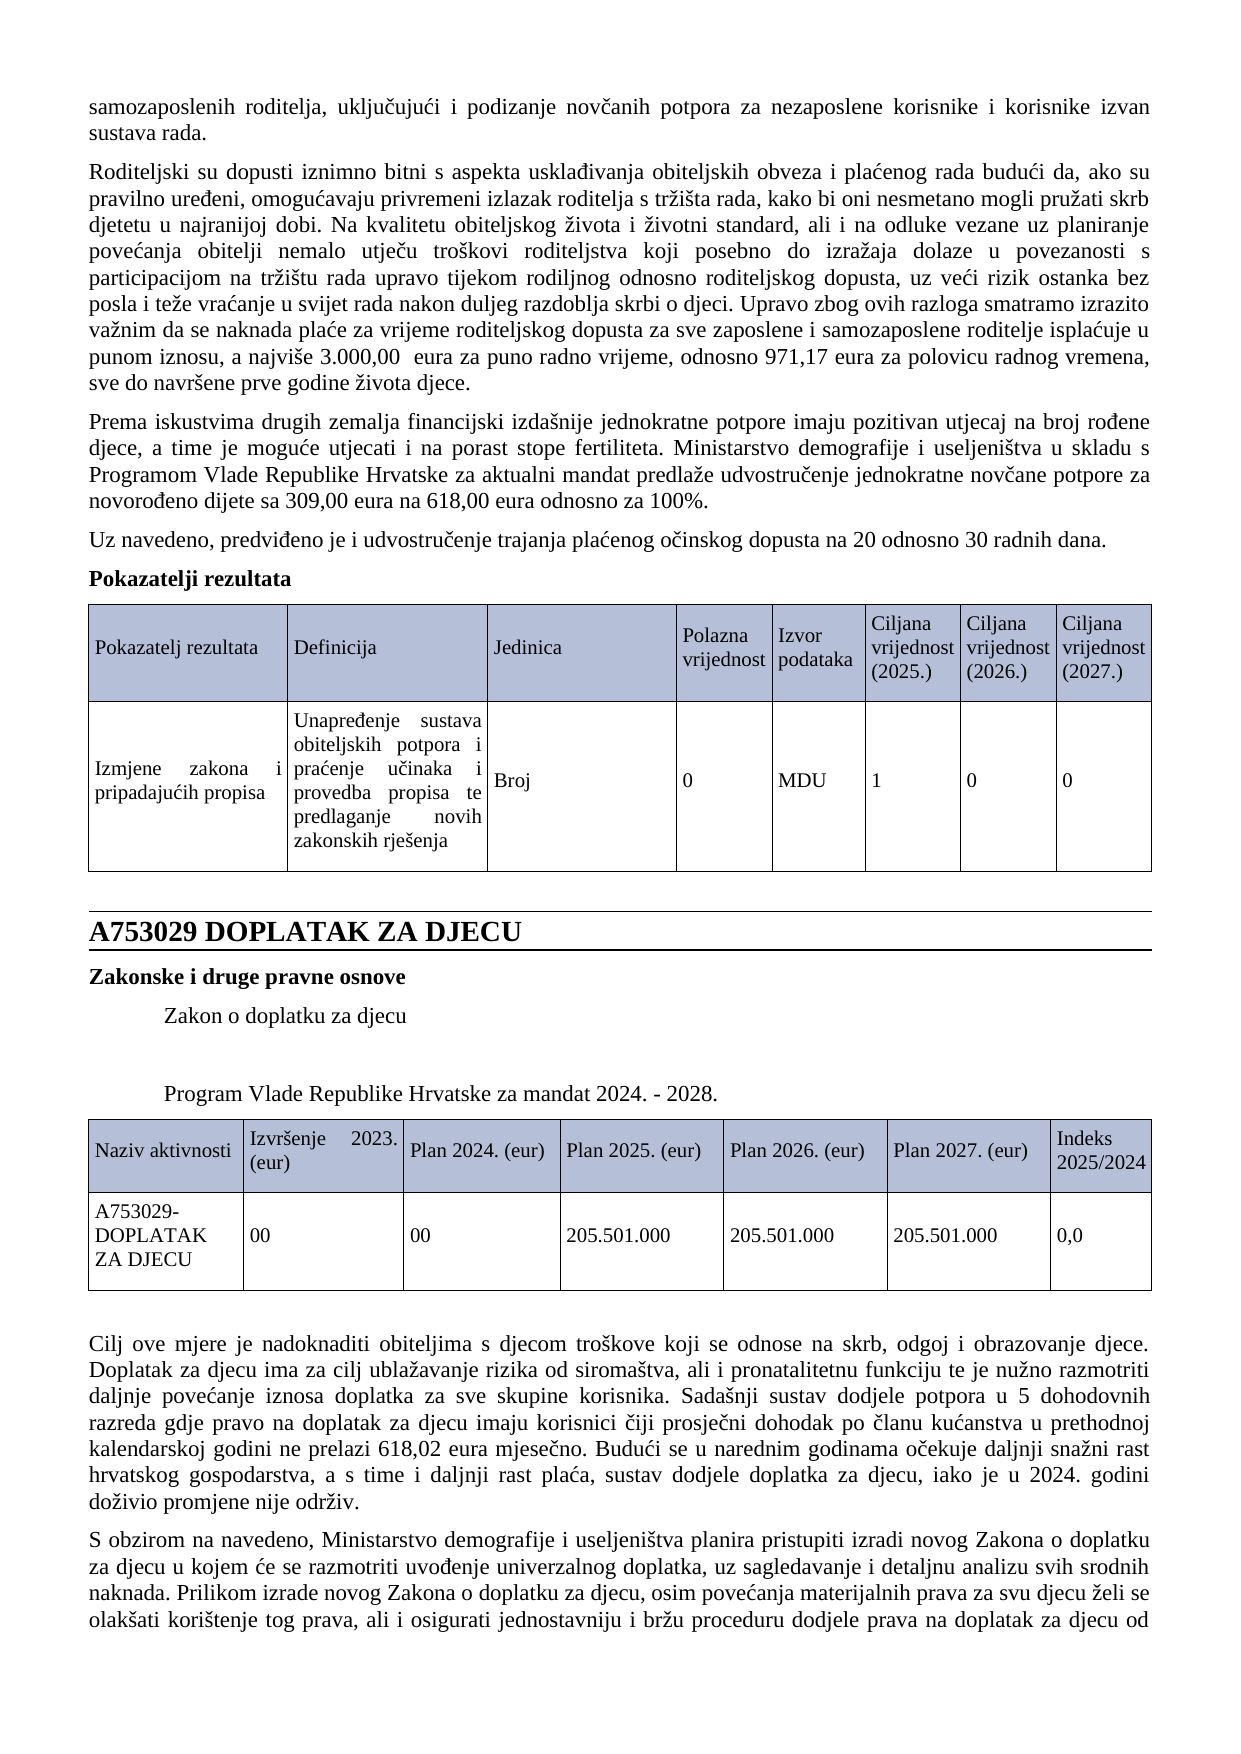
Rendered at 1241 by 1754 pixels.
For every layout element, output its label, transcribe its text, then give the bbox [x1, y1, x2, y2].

text Prema iskustvima drugih zemalja financijski izdašnije jednokratne potpore imaju pozitivan utjecaj na broj rođene djece, a time je moguće utjecati i na porast stope fertiliteta. Ministarstvo demografije i useljeništva u skladu s Programom Vlade Republike Hrvatske za aktualni mandat predlaže udvostručenje jednokratne novčane potpore za novorođeno dijete sa 309,00 eura na 618,00 eura odnosno za 100%. [89, 408, 1152, 513]
table_cell 205.501.000 [888, 1193, 1050, 1290]
table_header Plan 2024. (eur) [404, 1120, 560, 1192]
table_header Plan 2025. (eur) [561, 1120, 723, 1192]
table_header Pokazatelj rezultata [89, 605, 287, 701]
table_header Indeks 2025/2024 [1051, 1120, 1151, 1192]
table_header Definicija [288, 605, 487, 701]
table_header Plan 2027. (eur) [888, 1120, 1050, 1192]
table_header Ciljana vrijednost (2027.) [1057, 605, 1151, 701]
table_header Jedinica [488, 605, 676, 701]
table_cell Unapređenje sustava obiteljskih potpora i praćenje učinaka i provedba propisa te predlaganje novih zakonskih rješenja [288, 702, 487, 871]
table_cell 1 [866, 702, 960, 871]
table_header Naziv aktivnosti [89, 1120, 243, 1192]
text Roditeljski su dopusti iznimno bitni s aspekta usklađivanja obiteljskih obveza i plaćenog rada budući da, ako su pravilno uređeni, omogućavaju privremeni izlazak roditelja s tržišta rada, kako bi oni nesmetano mogli pružati skrb djetetu u najranijoj dobi. Na kvalitetu obiteljskog života i životni standard, ali i na odluke vezane uz planiranje povećanja obitelji nemalo utječu troškovi roditeljstva koji posebno do izražaja dolaze u povezanosti s participacijom na tržištu rada upravo tijekom rodiljnog odnosno roditeljskog dopusta, uz veći rizik ostanka bez posla i teže vraćanje u svijet rada nakon duljeg razdoblja skrbi o djeci. Upravo zbog ovih razloga smatramo izrazito važnim da se naknada plaće za vrijeme roditeljskog dopusta za sve zaposlene i samozaposlene roditelje isplaćuje u punom iznosu, a najviše 3.000,00 eura za puno radno vrijeme, odnosno 971,17 eura za polovicu radnog vremena, sve do navršene prve godine života djece. [89, 158, 1152, 395]
table_cell 205.501.000 [724, 1193, 887, 1290]
table_cell 00 [244, 1193, 403, 1290]
table_header Polazna vrijednost [677, 605, 772, 701]
table_cell 0 [1057, 702, 1151, 871]
table_header Ciljana vrijednost (2026.) [961, 605, 1056, 701]
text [89, 93, 1152, 146]
table_cell 00 [404, 1193, 560, 1290]
text Cilj ove mjere je nadoknaditi obiteljima s djecom troškove koji se odnose na skrb, odgoj i obrazovanje djece. Doplatak za djecu ima za cilj ublažavanje rizika od siromaštva, ali i pronatalitetnu funkciju te je nužno razmotriti daljnje povećanje iznosa doplatka za sve skupine korisnika. Sadašnji sustav dodjele potpora u 5 dohodovnih razreda gdje pravo na doplatak za djecu imaju korisnici čiji prosječni dohodak po članu kućanstva u prethodnoj kalendarskoj godini ne prelazi 618,02 eura mjesečno. Budući se u narednim godinama očekuje daljnji snažni rast hrvatskog gospodarstva, a s time i daljnji rast plaća, sustav dodjele doplatka za djecu, iako je u 2024. godini doživio promjene nije održiv. [89, 1329, 1152, 1514]
table_cell Broj [488, 702, 676, 871]
subtitle Zakonske i druge pravne osnove [89, 963, 1152, 989]
table_cell 205.501.000 [561, 1193, 723, 1290]
subtitle A753029 DOPLATAK ZA DJECU [89, 912, 1152, 949]
table_header Izvor podataka [773, 605, 865, 701]
table_cell MDU [773, 702, 865, 871]
text Zakon o doplatku za djecu [164, 1002, 1152, 1028]
text Uz navedeno, predviđeno je i udvostručenje trajanja plaćenog očinskog dopusta na 20 odnosno 30 radnih dana. [89, 526, 1152, 552]
table_cell 0,0 [1051, 1193, 1151, 1290]
text Program Vlade Republike Hrvatske za mandat 2024. - 2028. [164, 1080, 1152, 1106]
subtitle Pokazatelji rezultata [89, 565, 1152, 591]
table_header Ciljana vrijednost (2025.) [866, 605, 960, 701]
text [89, 1527, 1152, 1632]
table_header Izvršenje 2023. (eur) [244, 1120, 403, 1192]
table_cell 0 [961, 702, 1056, 871]
table_cell 0 [677, 702, 772, 871]
table_header Plan 2026. (eur) [724, 1120, 887, 1192]
table_cell Izmjene zakona i pripadajućih propisa [89, 702, 287, 871]
table_cell A753029-DOPLATAK ZA DJECU [89, 1193, 243, 1290]
